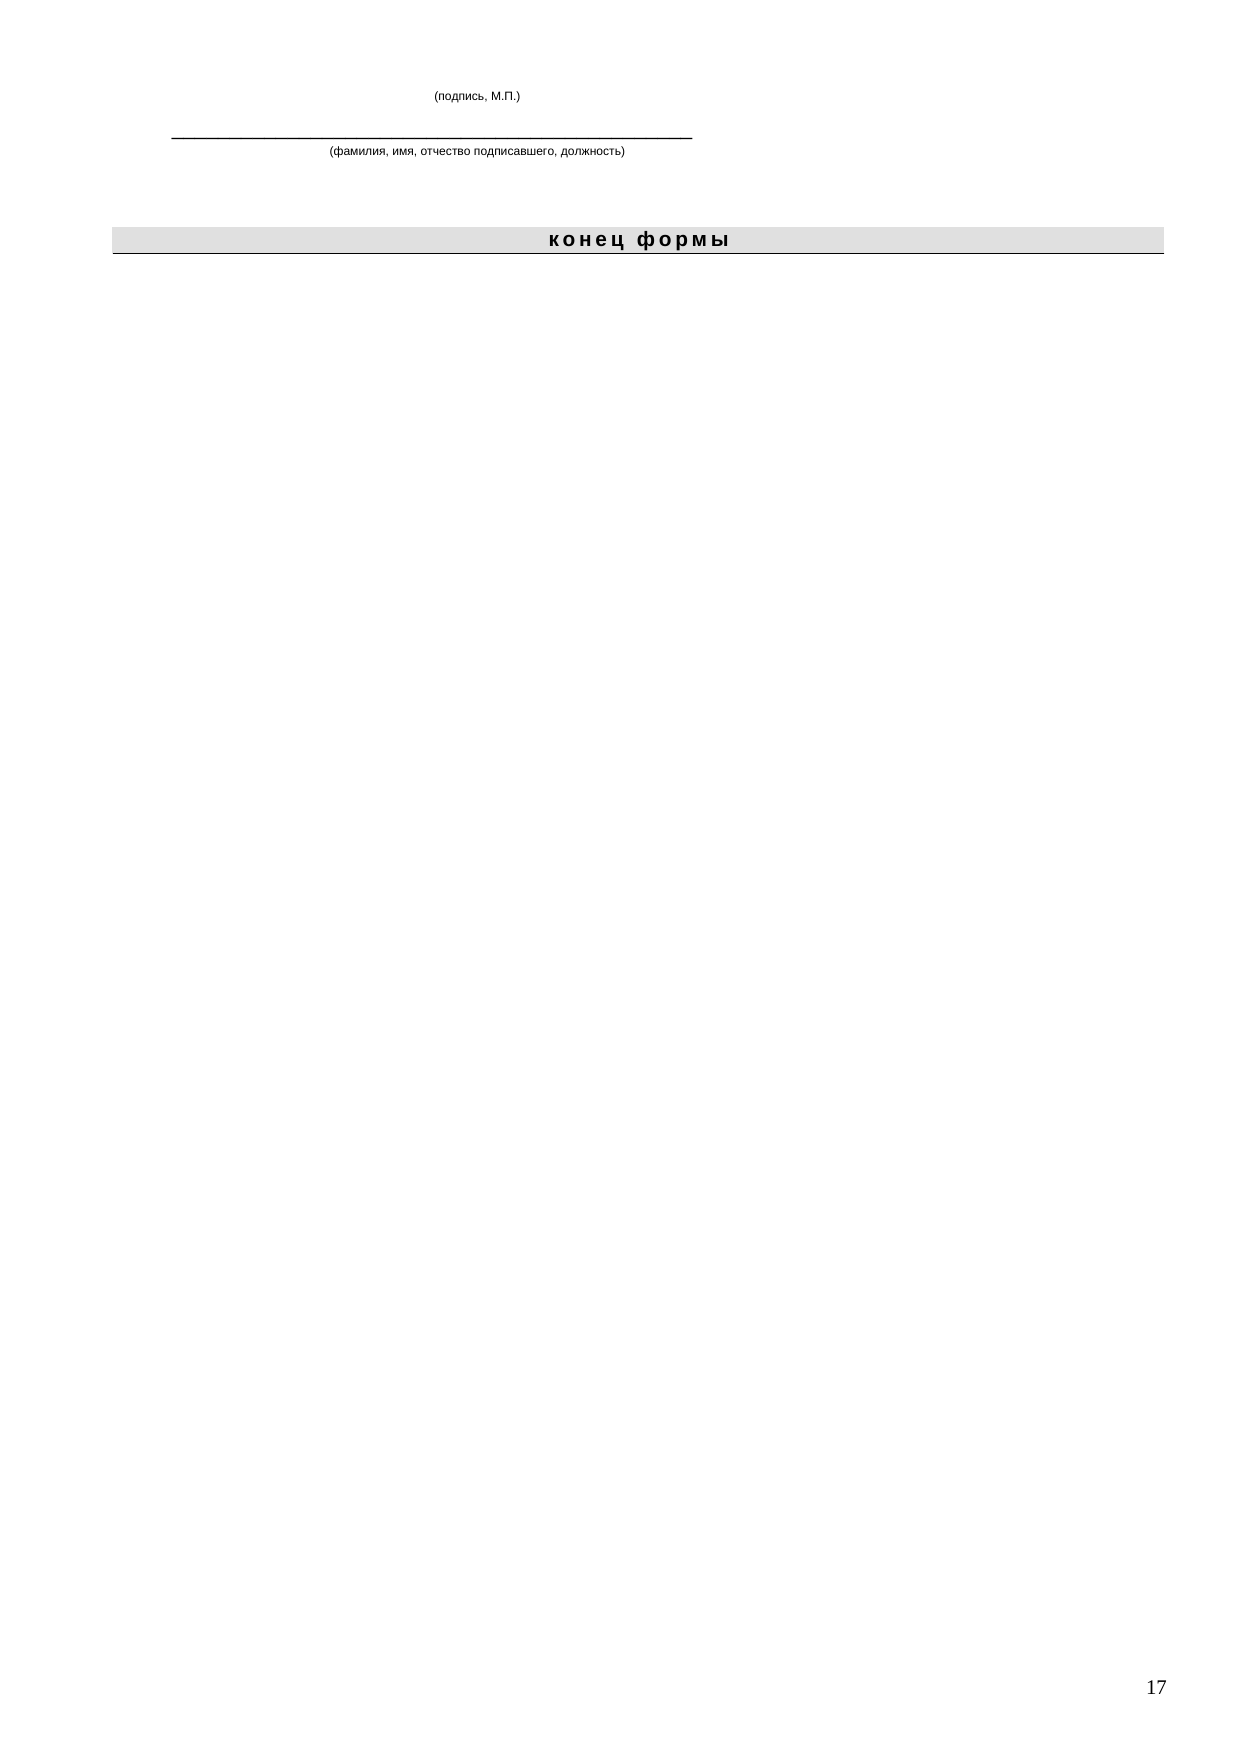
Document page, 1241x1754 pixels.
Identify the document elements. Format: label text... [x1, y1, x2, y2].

text конец формы [112, 227, 1164, 254]
text (подпись, М.П.) [112, 89, 783, 113]
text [112, 116, 1167, 140]
text (фамилия, имя, отчество подписавшего, должность) [112, 144, 783, 168]
